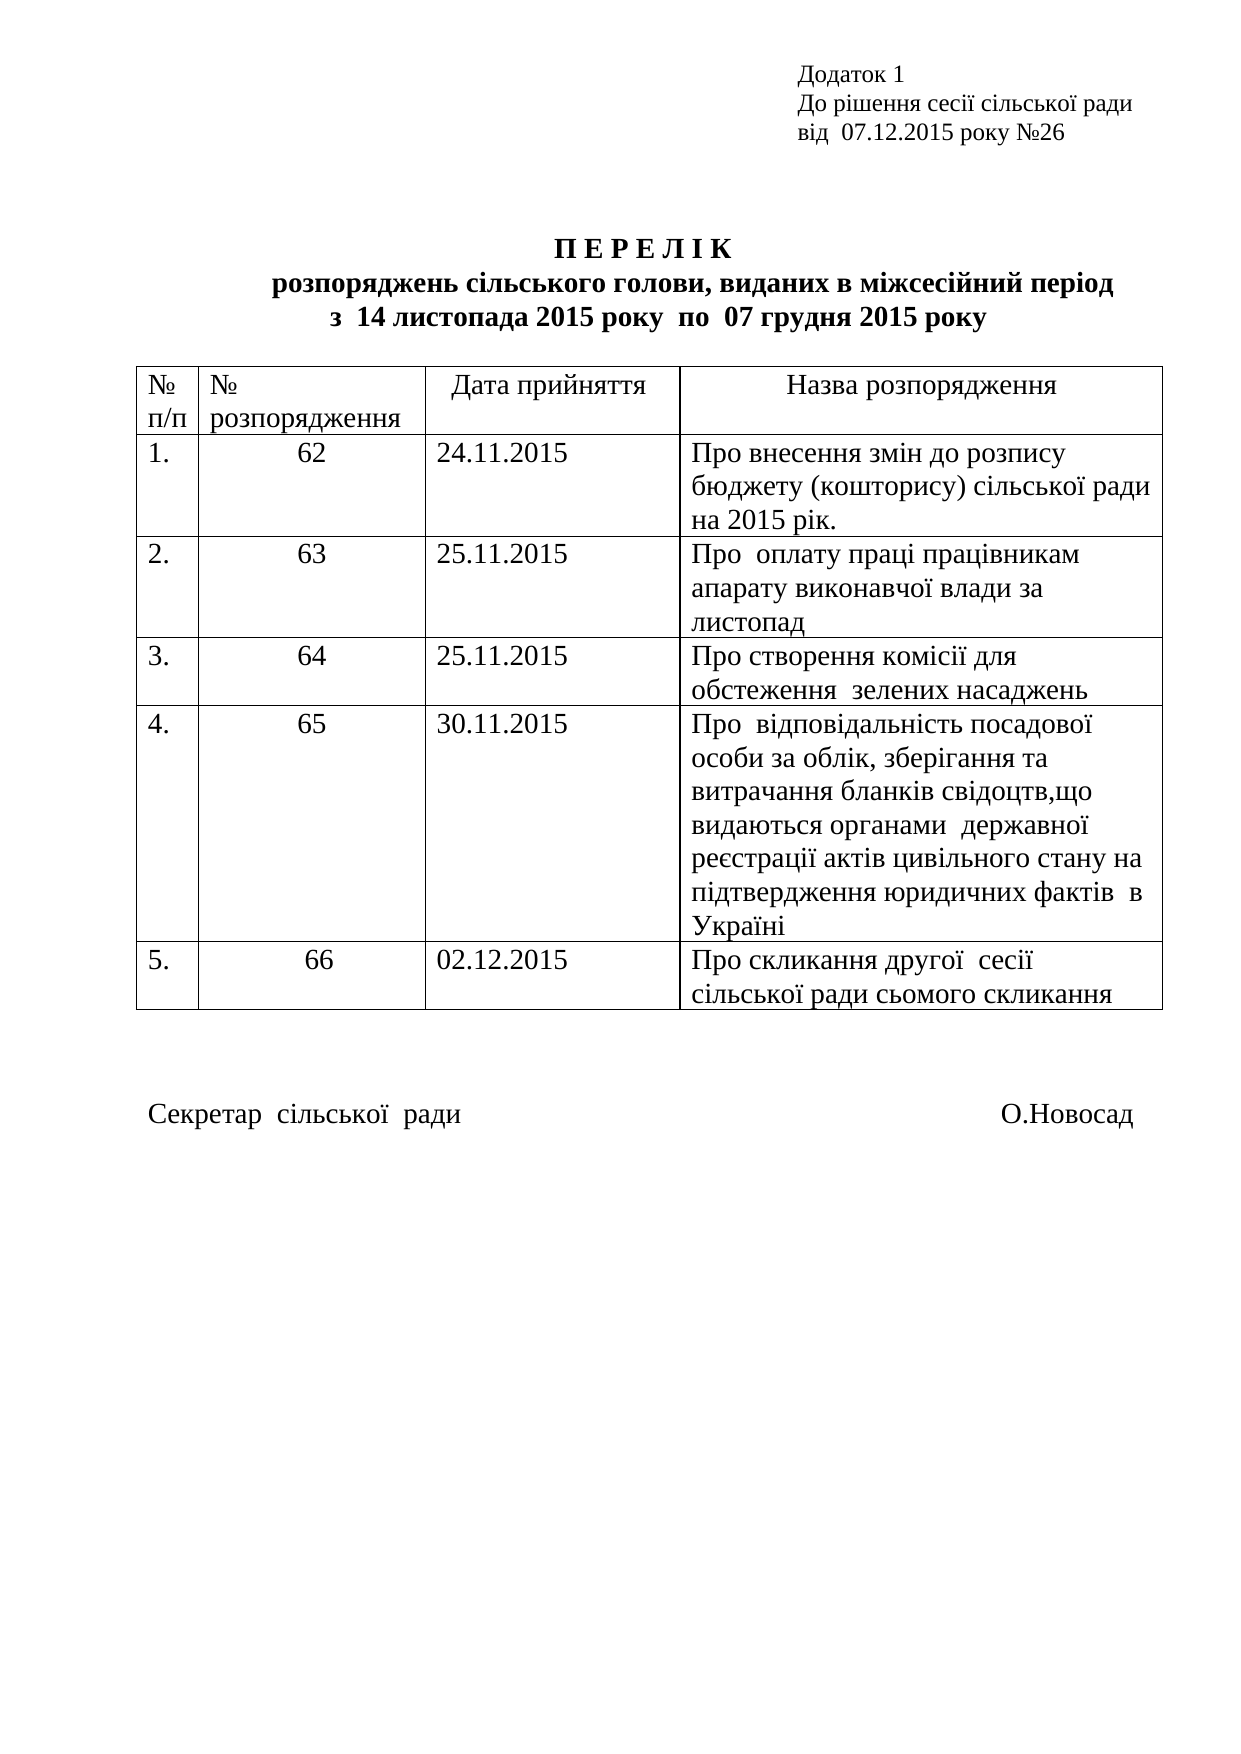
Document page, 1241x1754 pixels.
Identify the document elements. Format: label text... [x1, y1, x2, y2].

text розпоряджень сільського голови, виданих в міжсесійний період [148, 265, 1152, 299]
table_cell 02.12.2015 [426, 942, 679, 1009]
table_cell Про відповідальність посадової особи за облік, зберігання та витрачання бланків свідоцтв,що видаються органами державної реєстрації актів цивільного стану на підтвердження юридичних фактів в Україні [681, 706, 1162, 941]
table_cell 64 [199, 638, 425, 705]
table_cell Про скликання другої сесії сільської ради сьомого скликання [681, 942, 1162, 1009]
table_cell 30.11.2015 [426, 706, 679, 941]
table_cell 25.11.2015 [426, 638, 679, 705]
table_cell 66 [199, 942, 425, 1009]
table_cell Про оплату праці працівникам апарату виконавчої влади за листопад [681, 537, 1162, 637]
text Секретар сільської ради О.Новосад [148, 1097, 1152, 1130]
text з 14 листопада 2015 року по 07 грудня 2015 року [148, 299, 1152, 332]
table_cell 4. [137, 706, 198, 941]
table_cell Про створення комісії для обстеження зелених насаджень [681, 638, 1162, 705]
table_cell 24.11.2015 [426, 435, 679, 536]
table_header Назва розпорядження [681, 367, 1162, 434]
table_header № розпорядження [199, 367, 425, 434]
table_cell 25.11.2015 [426, 537, 679, 637]
table_header Дата прийняття [426, 367, 679, 434]
table_cell 3. [137, 638, 198, 705]
text від 07.12.2015 року №26 [797, 117, 1152, 145]
table_cell 65 [199, 706, 425, 941]
table_cell 2. [137, 537, 198, 637]
text До рішення сесії сільської ради [797, 88, 1152, 117]
table_cell 5. [137, 942, 198, 1009]
table_cell 62 [199, 435, 425, 536]
table_cell Про внесення змін до розпису бюджету (кошторису) сільської ради на 2015 рік. [681, 435, 1162, 536]
table_header № п/п [137, 367, 198, 434]
text П Е Р Е Л І К [148, 232, 1152, 265]
table_cell 1. [137, 435, 198, 536]
table_cell 63 [199, 537, 425, 637]
text Додаток 1 [797, 59, 1152, 88]
